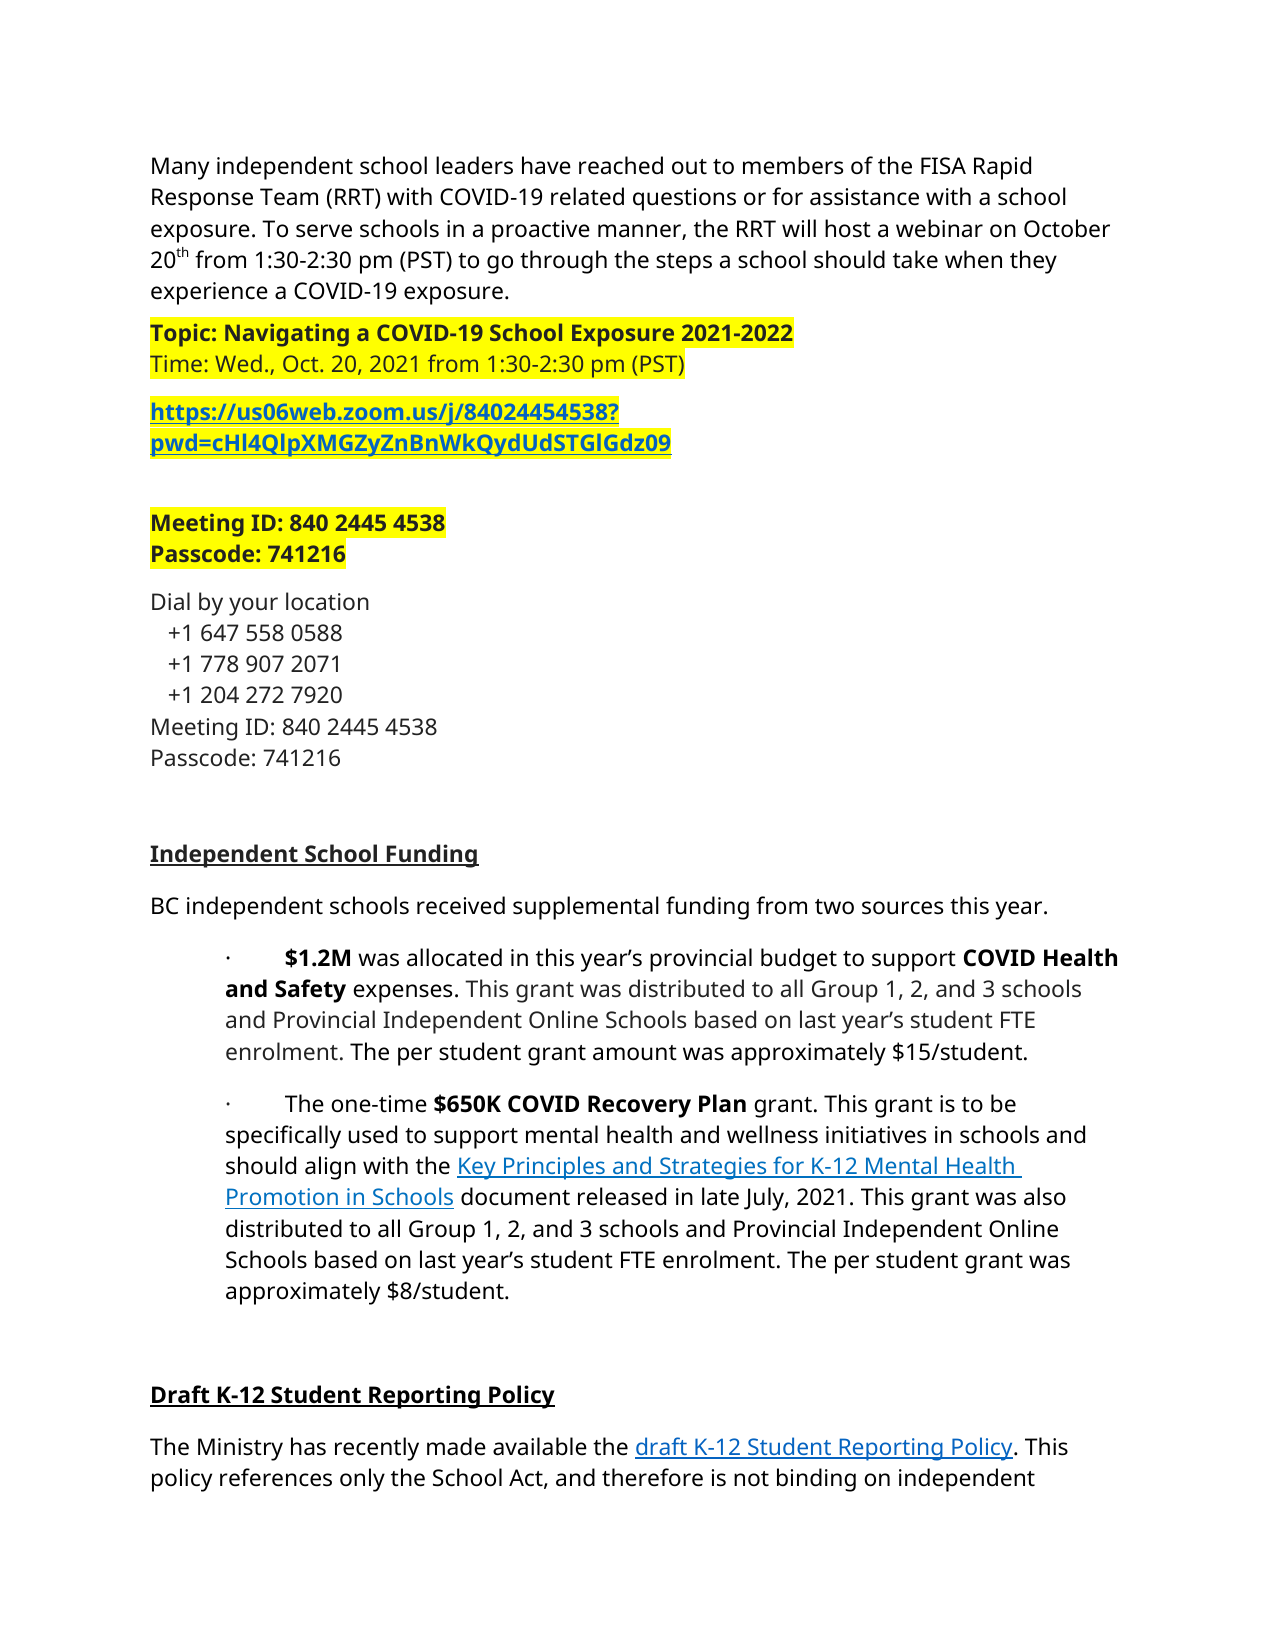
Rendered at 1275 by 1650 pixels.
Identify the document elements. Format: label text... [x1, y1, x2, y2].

text Dial by your location +1 647 558 0588 +1 778 907 2071 +1 204 272 7920 Meeting ID: 840 2445 4538 Passcode: 741216 [150, 586, 1125, 773]
text Independent School Funding [150, 838, 1125, 869]
text Topic: Navigating a COVID-19 School Exposure 2021-2022 Time: Wed., Oct. 20, 2021 from 1:30-2:30 pm (PST) [685, 317, 1125, 379]
text BC independent schools received supplemental funding from two sources this year. [150, 890, 1125, 921]
text Many independent school leaders have reached out to members of the FISA Rapid Response Team (RRT) with COVID-19 related questions or for assistance with a school exposure. To serve schools in a proactive manner, the RRT will host a webinar on October 20th from 1:30-2:30 pm (PST) to go through the steps a school should take when they experience a COVID-19 exposure. [150, 150, 1125, 306]
text · $1.2M was allocated in this year’s provincial budget to support COVID Health and Safety expenses. This grant was distributed to all Group 1, 2, and 3 schools and Provincial Independent Online Schools based on last year’s student FTE enrolment. The per student grant amount was approximately $15/student. [225, 942, 1125, 1067]
text https://us06web.zoom.us/j/84024454538?pwd=cHl4QlpXMGZyZnBnWkQydUdSTGlGdz09 [150, 396, 1125, 459]
text Meeting ID: 840 2445 4538 Passcode: 741216 [150, 475, 1125, 569]
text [150, 1431, 1125, 1493]
text Draft K-12 Student Reporting Policy [150, 1379, 1125, 1410]
text · The one-time $650K COVID Recovery Plan grant. This grant is to be specifically used to support mental health and wellness initiatives in schools and should align with the Key Principles and Strategies for K-12 Mental Health Promotion in Schools document released in late July, 2021. This grant was also distributed to all Group 1, 2, and 3 schools and Provincial Independent Online Schools based on last year’s student FTE enrolment. The per student grant was approximately $8/student. [225, 1087, 1125, 1306]
